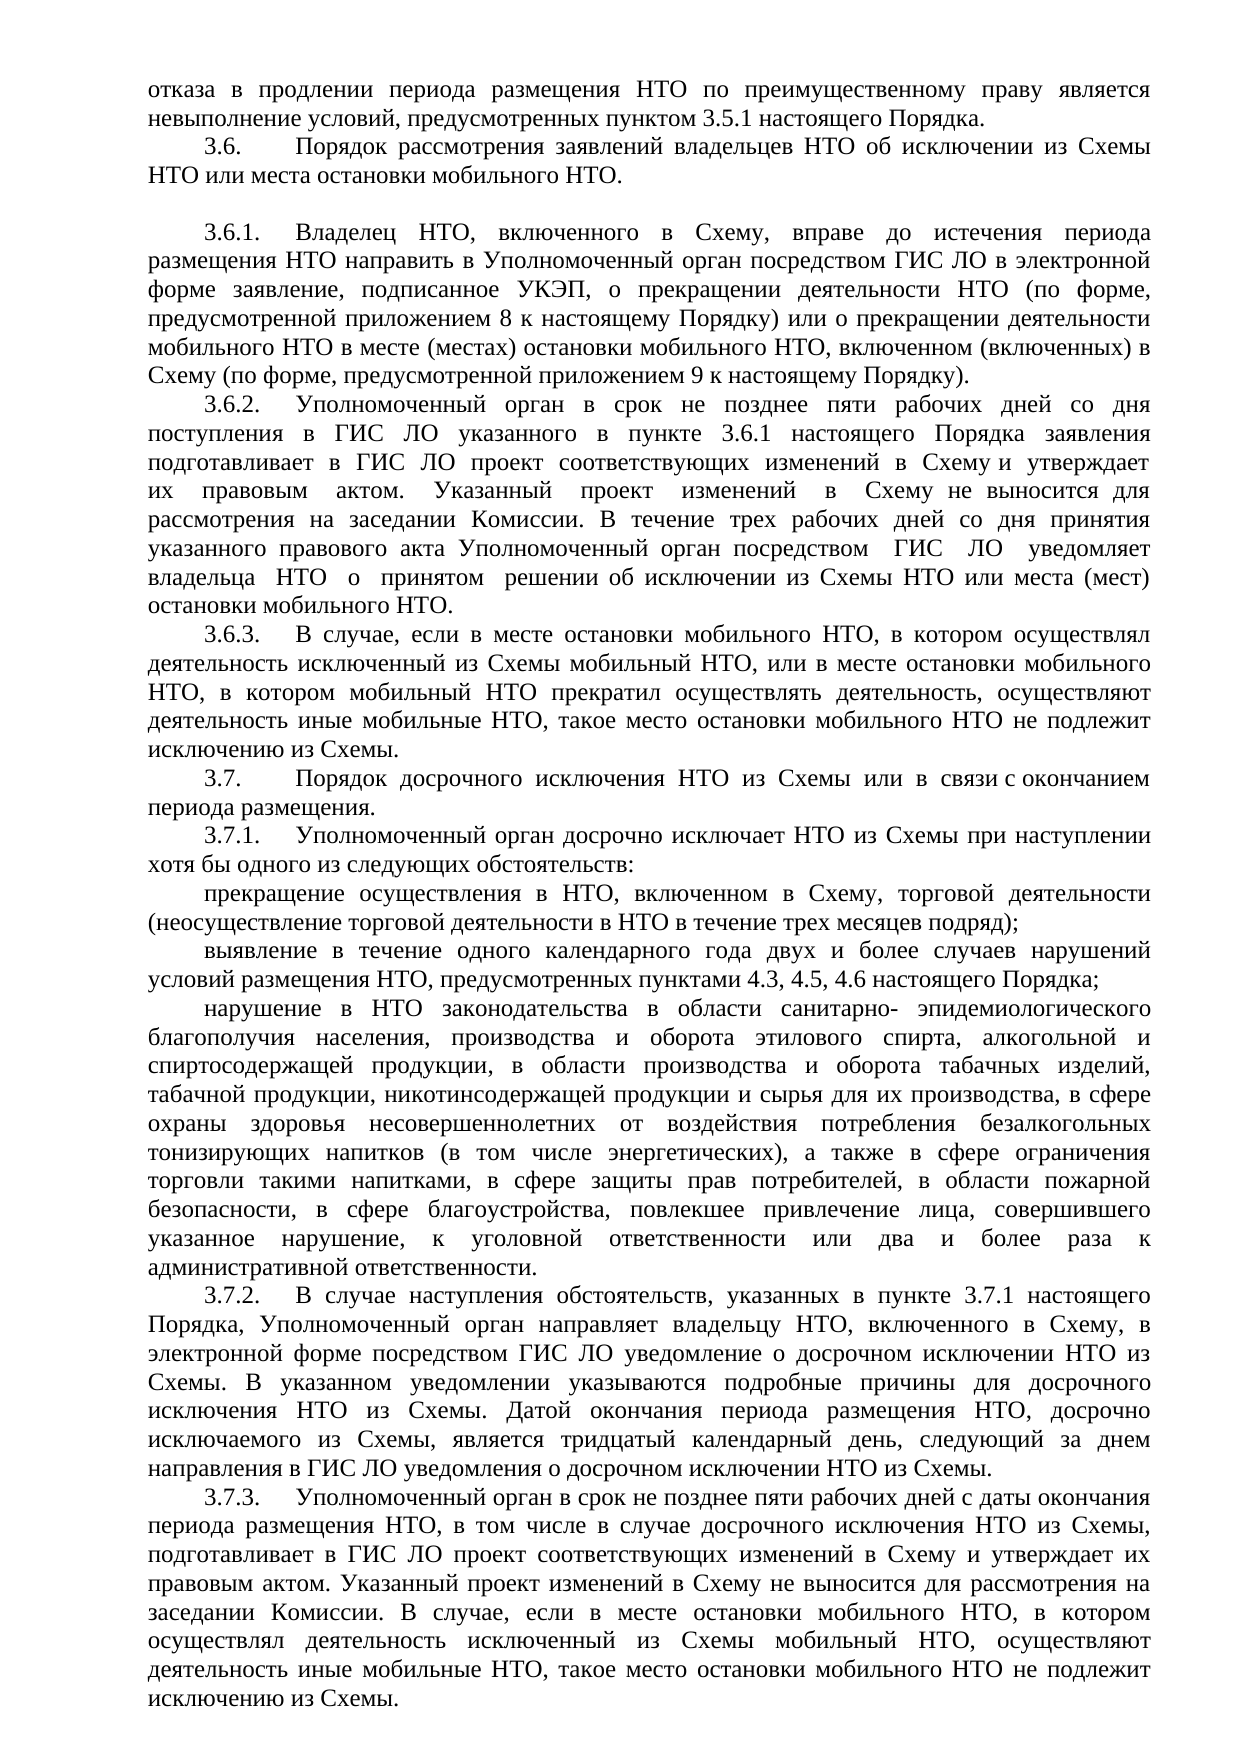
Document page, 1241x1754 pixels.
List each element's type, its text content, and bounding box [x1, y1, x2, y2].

text 3.7.1. Уполномоченный орган досрочно исключает НТО из Схемы при наступлении хотя бы одного из следующих обстоятельств: [148, 821, 1152, 878]
text 3.6.1. Владелец НТО, включенного в Схему, вправе до истечения периода размещения НТО направить в Уполномоченный орган посредством ГИС ЛО в электронной форме заявление, подписанное УКЭП, о прекращении деятельности НТО (по форме, предусмотренной приложением 8 к настоящему Порядку) или о прекращении деятельности мобильного НТО в месте (местах) остановки мобильного НТО, включенном (включенных) в Схему (по форме, предусмотренной приложением 9 к настоящему Порядку). [148, 217, 1152, 389]
text 3.7.3. Уполномоченный орган в срок не позднее пяти рабочих дней с даты окончания периода размещения НТО, в том числе в случае досрочного исключения НТО из Схемы, подготавливает в ГИС ЛО проект соответствующих изменений в Схему и утверждает их правовым актом. Указанный проект изменений в Схему не выносится для рассмотрения на заседании Комиссии. В случае, если в месте остановки мобильного НТО, в котором осуществлял деятельность исключенный из Схемы мобильный НТО, осуществляют деятельность иные мобильные НТО, такое место остановки мобильного НТО не подлежит исключению из Схемы. [148, 1482, 1152, 1712]
text 3.6.2. Уполномоченный орган в срок не позднее пяти рабочих дней со дня поступления в ГИС ЛО указанного в пункте 3.6.1 настоящего Порядка заявления подготавливает в ГИС ЛО проект соответствующих изменений в Схему и утверждает их правовым актом. Указанный проект изменений в Схему не выносится для рассмотрения на заседании Комиссии. В течение трех рабочих дней со дня принятия указанного правового акта Уполномоченный орган посредством ГИС ЛО уведомляет владельца НТО о принятом решении об исключении из Схемы НТО или места (мест) остановки мобильного НТО. [148, 389, 1152, 619]
text нарушение в НТО законодательства в области санитарно- эпидемиологического благополучия населения, производства и оборота этилового спирта, алкогольной и спиртосодержащей продукции, в области производства и оборота табачных изделий, табачной продукции, никотинсодержащей продукции и сырья для их производства, в сфере охраны здоровья несовершеннолетних от воздействия потребления безалкогольных тонизирующих напитков (в том числе энергетических), а также в сфере ограничения торговли такими напитками, в сфере защиты прав потребителей, в области пожарной безопасности, в сфере благоустройства, повлекшее привлечение лица, совершившего указанное нарушение, к уголовной ответственности или два и более раза к административной ответственности. [148, 993, 1152, 1281]
text 3.7. Порядок досрочного исключения НТО из Схемы или в связи с окончанием периода размещения. [148, 763, 1152, 821]
text 3.7.2. В случае наступления обстоятельств, указанных в пункте 3.7.1 настоящего Порядка, Уполномоченный орган направляет владельцу НТО, включенного в Схему, в электронной форме посредством ГИС ЛО уведомление о досрочном исключении НТО из Схемы. В указанном уведомлении указываются подробные причины для досрочного исключения НТО из Схемы. Датой окончания периода размещения НТО, досрочно исключаемого из Схемы, является тридцатый календарный день, следующий за днем направления в ГИС ЛО уведомления о досрочном исключении НТО из Схемы. [148, 1281, 1152, 1482]
text выявление в течение одного календарного года двух и более случаев нарушений условий размещения НТО, предусмотренных пунктами 4.3, 4.5, 4.6 настоящего Порядка; [148, 936, 1152, 993]
text 3.6. Порядок рассмотрения заявлений владельцев НТО об исключении из Схемы НТО или места остановки мобильного НТО. [148, 131, 1152, 189]
text 3.6.3. В случае, если в месте остановки мобильного НТО, в котором осуществлял деятельность исключенный из Схемы мобильный НТО, или в месте остановки мобильного НТО, в котором мобильный НТО прекратил осуществлять деятельность, осуществляют деятельность иные мобильные НТО, такое место остановки мобильного НТО не подлежит исключению из Схемы. [148, 619, 1152, 763]
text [148, 74, 1152, 131]
text прекращение осуществления в НТО, включенном в Схему, торговой деятельности (неосуществление торговой деятельности в НТО в течение трех месяцев подряд); [148, 878, 1152, 936]
